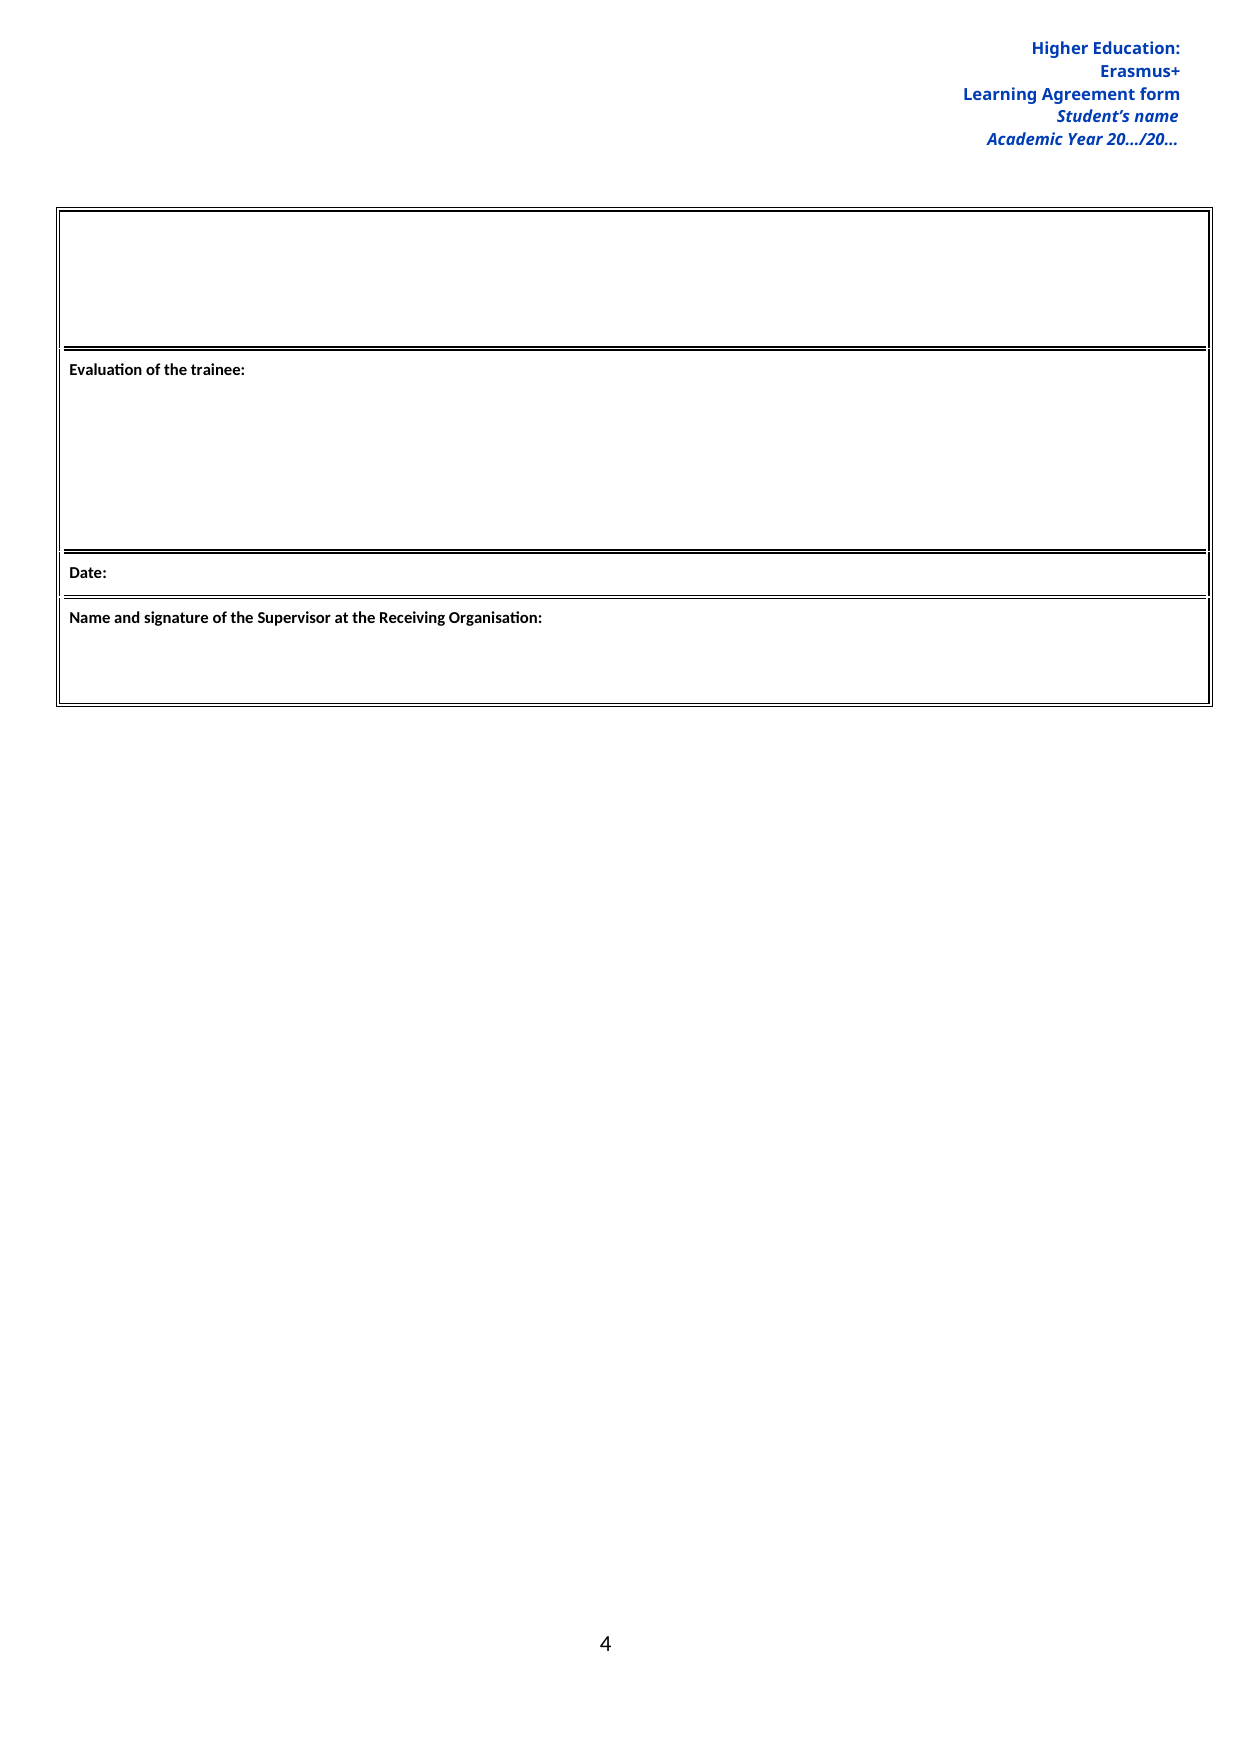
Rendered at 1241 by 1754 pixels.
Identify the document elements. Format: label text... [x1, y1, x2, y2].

table_cell Evaluation of the trainee: [58, 346, 1211, 549]
table_cell Name and signature of the Supervisor at the Receiving Organisation: [58, 595, 1211, 702]
table_cell Date: [58, 549, 1211, 594]
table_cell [60, 212, 1208, 346]
